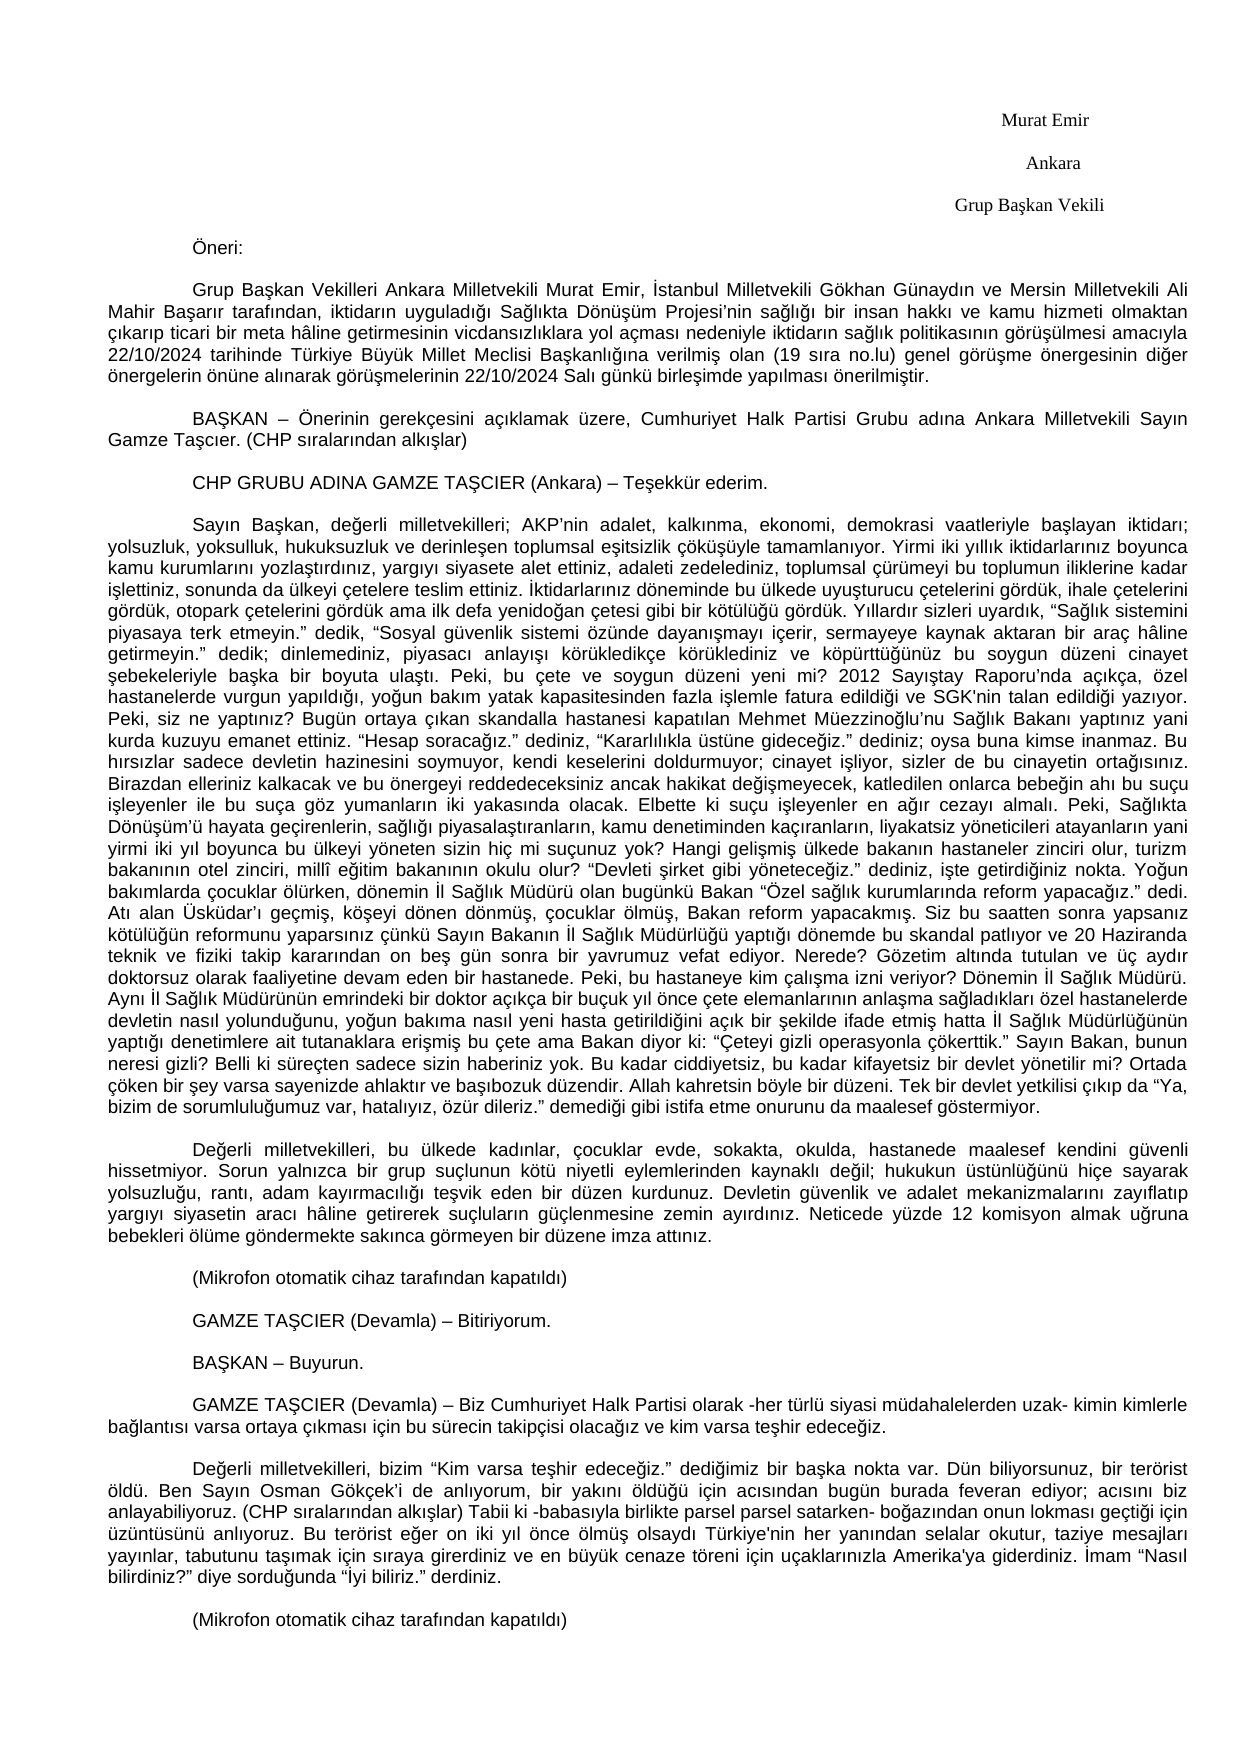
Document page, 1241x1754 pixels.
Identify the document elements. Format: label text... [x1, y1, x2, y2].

text Grup Başkan Vekilleri Ankara Milletvekili Murat Emir, İstanbul Milletvekili Gökhan Günaydın ve Mersin Milletvekili Ali Mahir Başarır tarafından, iktidarın uyguladığı Sağlıkta Dönüşüm Projesi’nin sağlığı bir insan hakkı ve kamu hizmeti olmaktan çıkarıp ticari bir meta hâline getirmesinin vicdansızlıklara yol açması nedeniyle iktidarın sağlık politikasının görüşülmesi amacıyla 22/10/2024 tarihinde Türkiye Büyük Millet Meclisi Başkanlığına verilmiş olan (19 sıra no.lu) genel görüşme önergesinin diğer önergelerin önüne alınarak görüşmelerinin 22/10/2024 Salı günkü birleşimde yapılması önerilmiştir. [108, 279, 1189, 387]
text Grup Başkan Vekili [635, 194, 1189, 216]
text BAŞKAN – Buyurun. [108, 1352, 1189, 1373]
text Murat Emir [635, 109, 1189, 131]
text BAŞKAN – Önerinin gerekçesini açıklamak üzere, Cumhuriyet Halk Partisi Grubu adına Ankara Milletvekili Sayın Gamze Taşcıer. (CHP sıralarından alkışlar) [108, 407, 1189, 451]
text Ankara [635, 152, 1189, 173]
text (Mikrofon otomatik cihaz tarafından kapatıldı) [108, 1608, 1189, 1630]
text Sayın Başkan, değerli milletvekilleri; AKP’nin adalet, kalkınma, ekonomi, demokrasi vaatleriyle başlayan iktidarı; yolsuzluk, yoksulluk, hukuksuzluk ve derinleşen toplumsal eşitsizlik çöküşüyle tamamlanıyor. Yirmi iki yıllık iktidarlarınız boyunca kamu kurumlarını yozlaştırdınız, yargıyı siyasete alet ettiniz, adaleti zedelediniz, toplumsal çürümeyi bu toplumun iliklerine kadar işlettiniz, sonunda da ülkeyi çetelere teslim ettiniz. İktidarlarınız döneminde bu ülkede uyuşturucu çetelerini gördük, ihale çetelerini gördük, otopark çetelerini gördük ama ilk defa yenidoğan çetesi gibi bir kötülüğü gördük. Yıllardır sizleri uyardık, “Sağlık sistemini piyasaya terk etmeyin.” dedik, “Sosyal güvenlik sistemi özünde dayanışmayı içerir, sermayeye kaynak aktaran bir araç hâline getirmeyin.” dedik; dinlemediniz, piyasacı anlayışı körükledikçe körüklediniz ve köpürttüğünüz bu soygun düzeni cinayet şebekeleriyle başka bir boyuta ulaştı. Peki, bu çete ve soygun düzeni yeni mi? 2012 Sayıştay Raporu’nda açıkça, özel hastanelerde vurgun yapıldığı, yoğun bakım yatak kapasitesinden fazla işlemle fatura edildiği ve SGK'nin talan edildiği yazıyor. Peki, siz ne yaptınız? Bugün ortaya çıkan skandalla hastanesi kapatılan Mehmet Müezzinoğlu’nu Sağlık Bakanı yaptınız yani kurda kuzuyu emanet ettiniz. “Hesap soracağız.” dediniz, “Kararlılıkla üstüne gideceğiz.” dediniz; oysa buna kimse inanmaz. Bu hırsızlar sadece devletin hazinesini soymuyor, kendi keselerini doldurmuyor; cinayet işliyor, sizler de bu cinayetin ortağısınız. Birazdan elleriniz kalkacak ve bu önergeyi reddedeceksiniz ancak hakikat değişmeyecek, katledilen onlarca bebeğin ahı bu suçu işleyenler ile bu suça göz yumanların iki yakasında olacak. Elbette ki suçu işleyenler en ağır cezayı almalı. Peki, Sağlıkta Dönüşüm’ü hayata geçirenlerin, sağlığı piyasalaştıranların, kamu denetiminden kaçıranların, liyakatsiz yöneticileri atayanların yani yirmi iki yıl boyunca bu ülkeyi yöneten sizin hiç mi suçunuz yok? Hangi gelişmiş ülkede bakanın hastaneler zinciri olur, turizm bakanının otel zinciri, millî eğitim bakanının okulu olur? “Devleti şirket gibi yöneteceğiz.” dediniz, işte getirdiğiniz nokta. Yoğun bakımlarda çocuklar ölürken, dönemin İl Sağlık Müdürü olan bugünkü Bakan “Özel sağlık kurumlarında reform yapacağız.” dedi. Atı alan Üsküdar’ı geçmiş, köşeyi dönen dönmüş, çocuklar ölmüş, Bakan reform yapacakmış. Siz bu saatten sonra yapsanız kötülüğün reformunu yaparsınız çünkü Sayın Bakanın İl Sağlık Müdürlüğü yaptığı dönemde bu skandal patlıyor ve 20 Haziranda teknik ve fiziki takip kararından on beş gün sonra bir yavrumuz vefat ediyor. Nerede? Gözetim altında tutulan ve üç aydır doktorsuz olarak faaliyetine devam eden bir hastanede. Peki, bu hastaneye kim çalışma izni veriyor? Dönemin İl Sağlık Müdürü. Aynı İl Sağlık Müdürünün emrindeki bir doktor açıkça bir buçuk yıl önce çete elemanlarının anlaşma sağladıkları özel hastanelerde devletin nasıl yolunduğunu, yoğun bakıma nasıl yeni hasta getirildiğini açık bir şekilde ifade etmiş hatta İl Sağlık Müdürlüğünün yaptığı denetimlere ait tutanaklara erişmiş bu çete ama Bakan diyor ki: “Çeteyi gizli operasyonla çökerttik.” Sayın Bakan, bunun neresi gizli? Belli ki süreçten sadece sizin haberiniz yok. Bu kadar ciddiyetsiz, bu kadar kifayetsiz bir devlet yönetilir mi? Ortada çöken bir şey varsa sayenizde ahlaktır ve başıbozuk düzendir. Allah kahretsin böyle bir düzeni. Tek bir devlet yetkilisi çıkıp da “Ya, bizim de sorumluluğumuz var, hatalıyız, özür dileriz.” demediği gibi istifa etme onurunu da maalesef göstermiyor. [108, 514, 1189, 1118]
text (Mikrofon otomatik cihaz tarafından kapatıldı) [108, 1267, 1189, 1289]
text Öneri: [108, 236, 1189, 258]
text Değerli milletvekilleri, bu ülkede kadınlar, çocuklar evde, sokakta, okulda, hastanede maalesef kendini güvenli hissetmiyor. Sorun yalnızca bir grup suçlunun kötü niyetli eylemlerinden kaynaklı değil; hukukun üstünlüğünü hiçe sayarak yolsuzluğu, rantı, adam kayırmacılığı teşvik eden bir düzen kurdunuz. Devletin güvenlik ve adalet mekanizmalarını zayıflatıp yargıyı siyasetin aracı hâline getirerek suçluların güçlenmesine zemin ayırdınız. Neticede yüzde 12 komisyon almak uğruna bebekleri ölüme göndermekte sakınca görmeyen bir düzene imza attınız. [108, 1138, 1189, 1246]
text GAMZE TAŞCIER (Devamla) – Biz Cumhuriyet Halk Partisi olarak -her türlü siyasi müdahalelerden uzak- kimin kimlerle bağlantısı varsa ortaya çıkması için bu sürecin takipçisi olacağız ve kim varsa teşhir edeceğiz. [108, 1394, 1189, 1437]
text GAMZE TAŞCIER (Devamla) – Bitiriyorum. [108, 1309, 1189, 1331]
text CHP GRUBU ADINA GAMZE TAŞCIER (Ankara) – Teşekkür ederim. [108, 471, 1189, 493]
text Değerli milletvekilleri, bizim “Kim varsa teşhir edeceğiz.” dediğimiz bir başka nokta var. Dün biliyorsunuz, bir terörist öldü. Ben Sayın Osman Gökçek’i de anlıyorum, bir yakını öldüğü için acısından bugün burada feveran ediyor; acısını biz anlayabiliyoruz. (CHP sıralarından alkışlar) Tabii ki -babasıyla birlikte parsel parsel satarken- boğazından onun lokması geçtiği için üzüntüsünü anlıyoruz. Bu terörist eğer on iki yıl önce ölmüş olsaydı Türkiye'nin her yanından selalar okutur, taziye mesajları yayınlar, tabutunu taşımak için sıraya girerdiniz ve en büyük cenaze töreni için uçaklarınızla Amerika'ya giderdiniz. İmam “Nasıl bilirdiniz?” diye sorduğunda “İyi biliriz.” derdiniz. [108, 1458, 1189, 1588]
